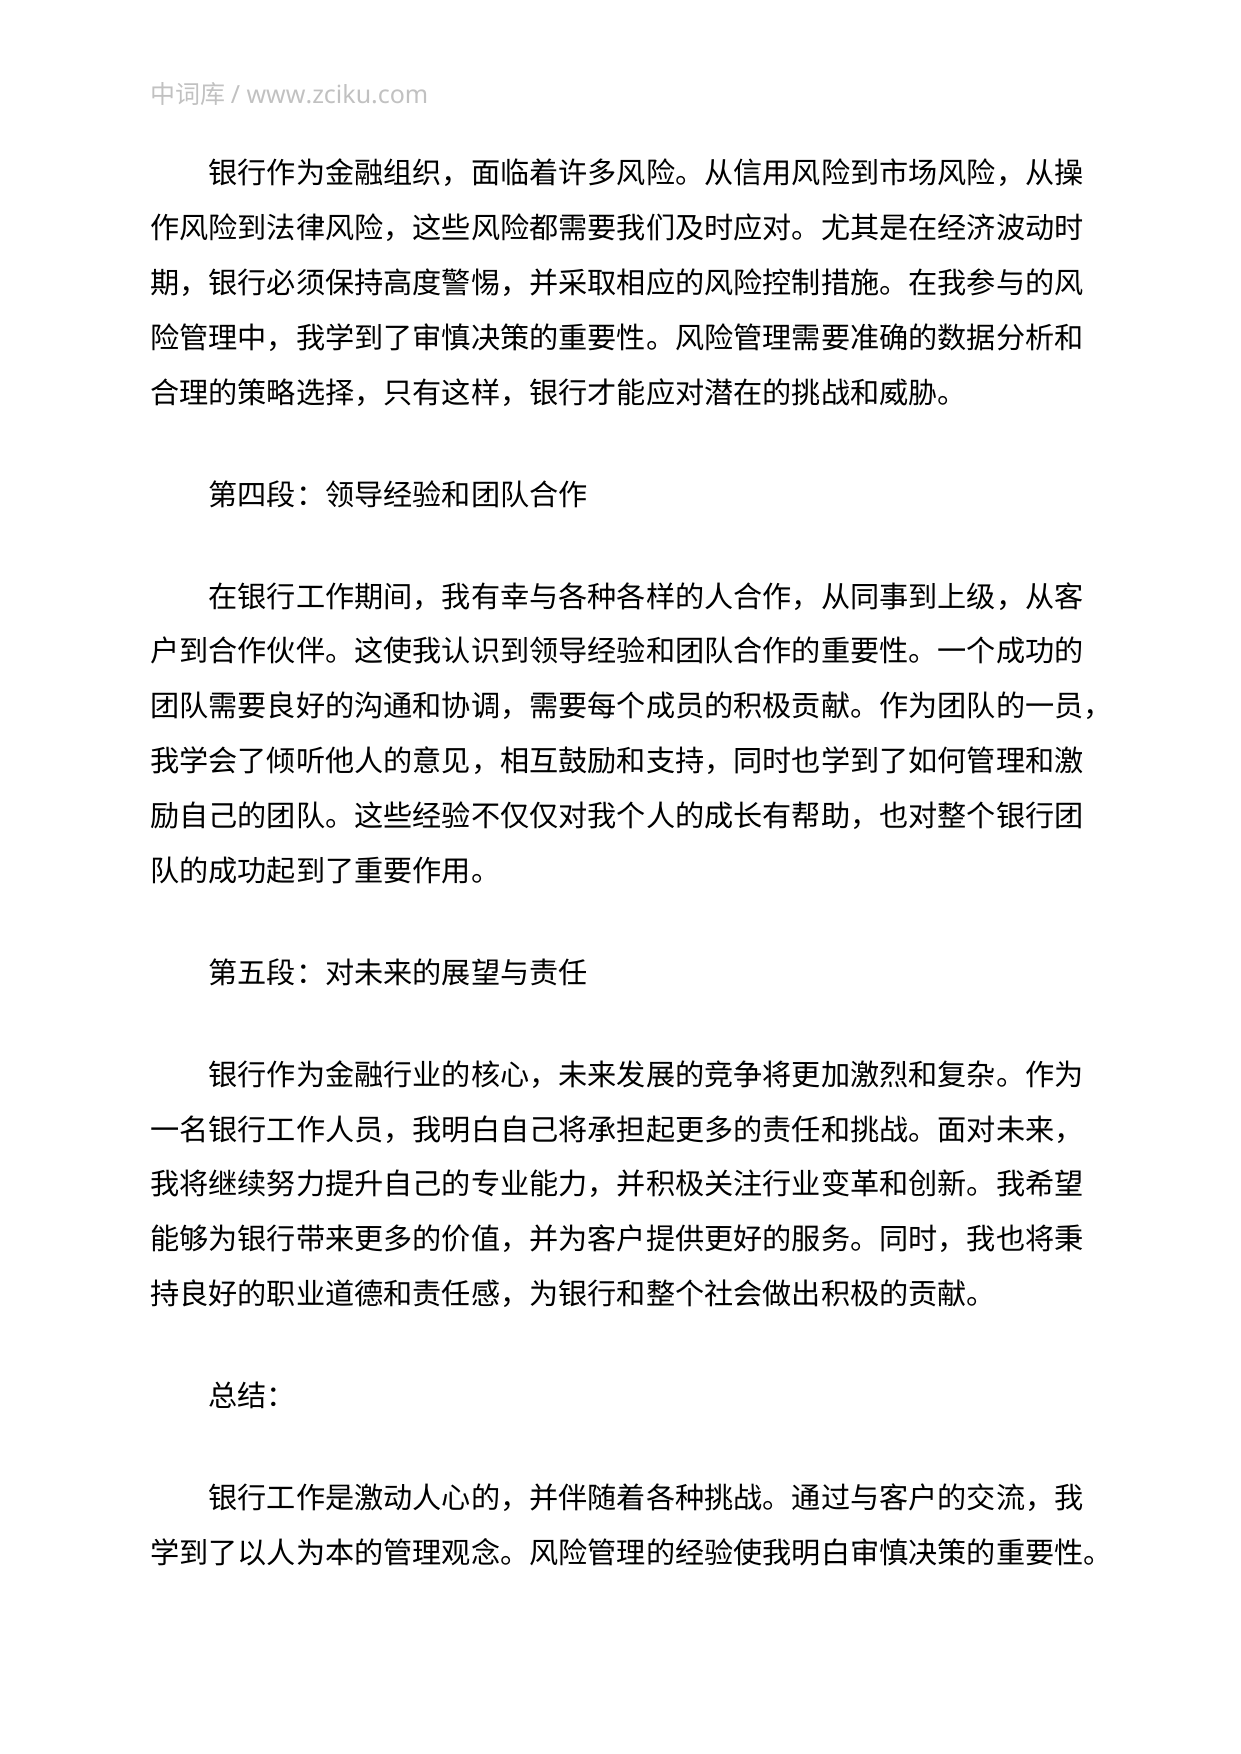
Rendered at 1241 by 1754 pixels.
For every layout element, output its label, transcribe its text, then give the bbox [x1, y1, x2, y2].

text 在银行工作期间，我有幸与各种各样的人合作，从同事到上级，从客户到合作伙伴。这使我认识到领导经验和团队合作的重要性。一个成功的团队需要良好的沟通和协调，需要每个成员的积极贡献。作为团队的一员，我学会了倾听他人的意见，相互鼓励和支持，同时也学到了如何管理和激励自己的团队。这些经验不仅仅对我个人的成长有帮助，也对整个银行团队的成功起到了重要作用。 [150, 573, 1090, 890]
text 银行作为金融行业的核心，未来发展的竞争将更加激烈和复杂。作为一名银行工作人员，我明白自己将承担起更多的责任和挑战。面对未来，我将继续努力提升自己的专业能力，并积极关注行业变革和创新。我希望能够为银行带来更多的价值，并为客户提供更好的服务。同时，我也将秉持良好的职业道德和责任感，为银行和整个社会做出积极的贡献。 [150, 1051, 1090, 1313]
text 银行作为金融组织，面临着许多风险。从信用风险到市场风险，从操作风险到法律风险，这些风险都需要我们及时应对。尤其是在经济波动时期，银行必须保持高度警惕，并采取相应的风险控制措施。在我参与的风险管理中，我学到了审慎决策的重要性。风险管理需要准确的数据分析和合理的策略选择，只有这样，银行才能应对潜在的挑战和威胁。 [150, 150, 1090, 412]
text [150, 1474, 1090, 1571]
text 总结： [150, 1372, 1090, 1415]
text 第五段：对未来的展望与责任 [150, 949, 1090, 992]
text 第四段：领导经验和团队合作 [150, 471, 1090, 514]
